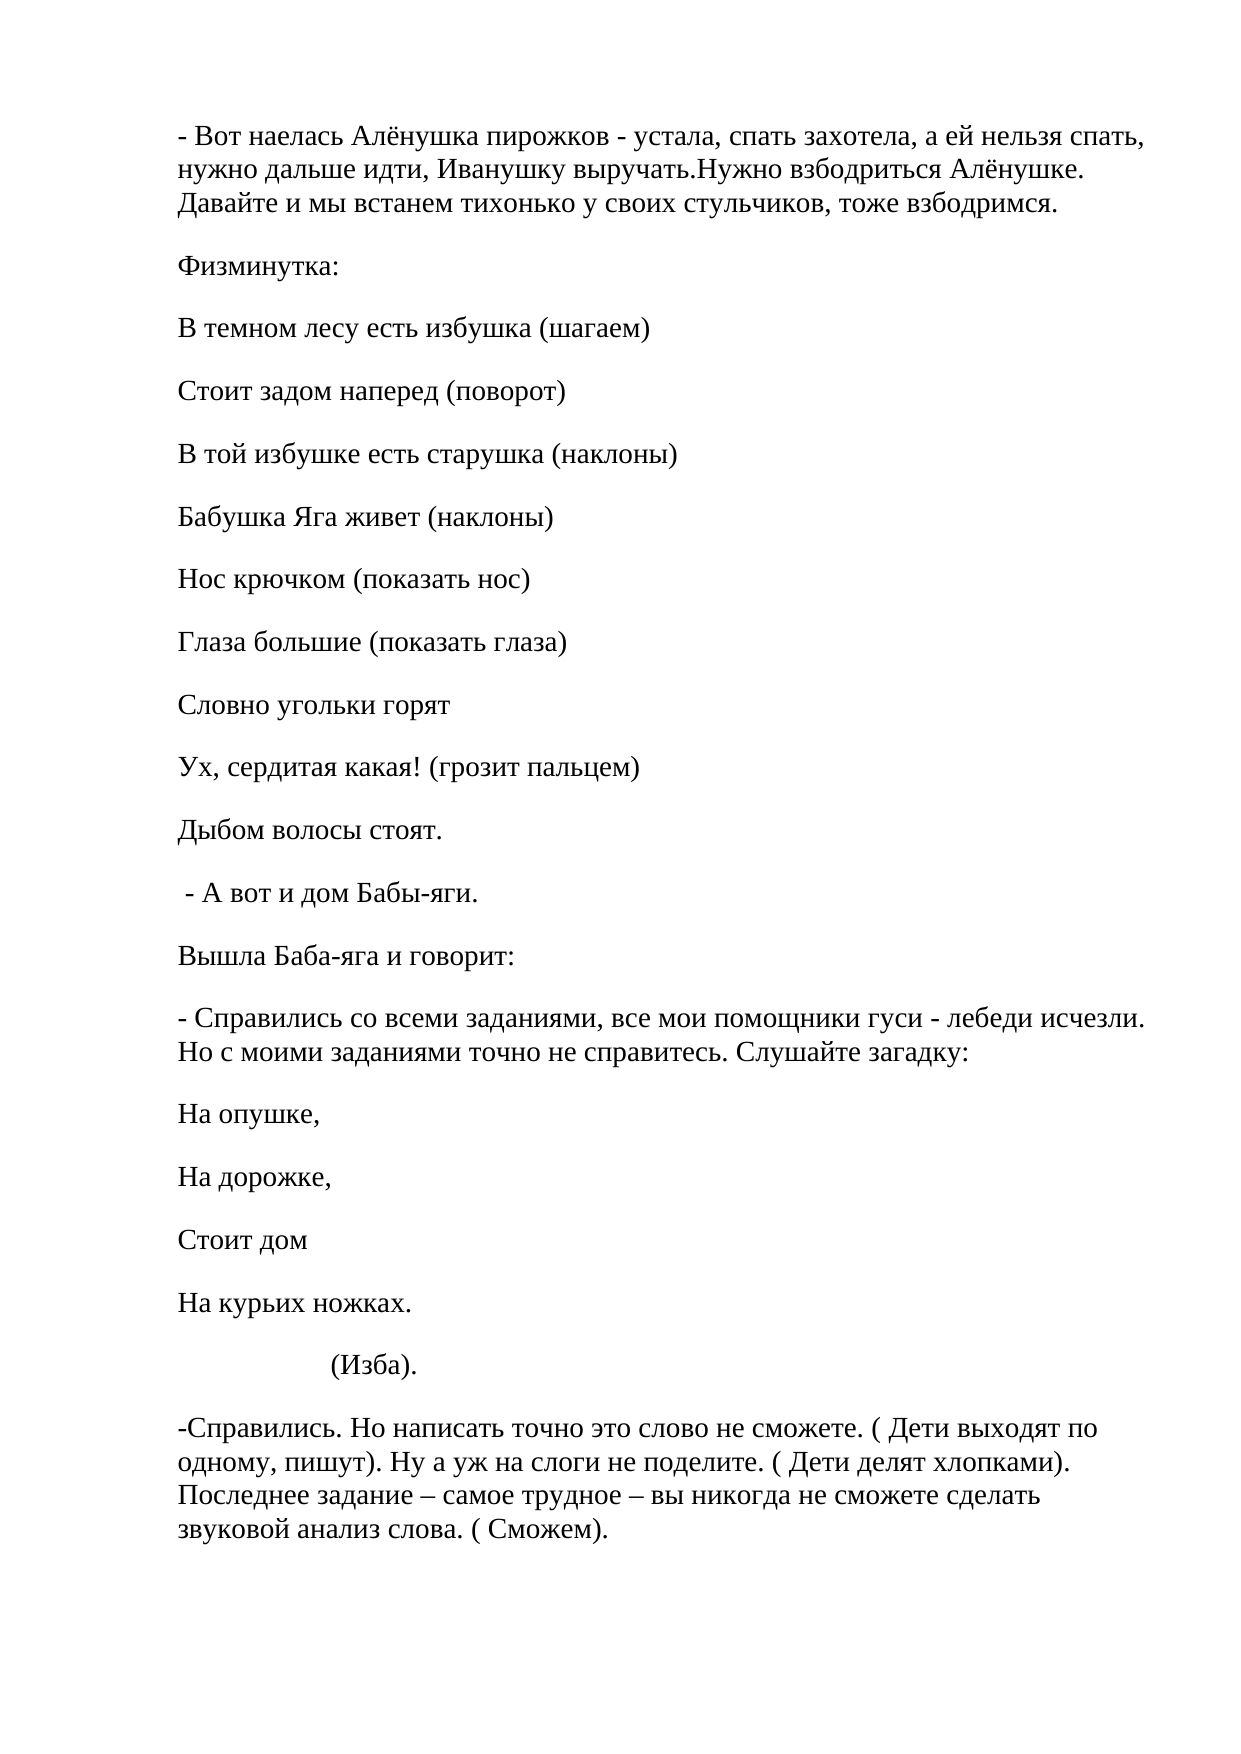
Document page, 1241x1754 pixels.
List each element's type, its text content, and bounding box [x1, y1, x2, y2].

text Вышла Баба-яга и говорит: [177, 938, 1152, 971]
text Нос крючком (показать нос) [177, 561, 1152, 595]
text -Справились. Но написать точно это слово не сможете. ( Дети выходят по одному, пишут). Ну а уж на слоги не поделите. ( Дети делят хлопками). Последнее задание – самое трудное – вы никогда не сможете сделать звуковой анализ слова. ( Сможем). [177, 1410, 1152, 1544]
text Дыбом волосы стоят. [177, 812, 1152, 846]
text Глаза большие (показать глаза) [177, 624, 1152, 658]
text Бабушка Яга живет (наклоны) [177, 499, 1152, 532]
text Стоит задом наперед (поворот) [177, 373, 1152, 407]
text - Справились со всеми заданиями, все мои помощники гуси - лебеди исчезли. Но с моими заданиями точно не справитесь. Слушайте загадку: [177, 1000, 1152, 1067]
text На курьих ножках. [177, 1285, 1152, 1318]
text На дорожке, [177, 1159, 1152, 1193]
text В темном лесу есть избушка (шагаем) [177, 311, 1152, 344]
text (Изба). [177, 1347, 1152, 1381]
text Словно угольки горят [177, 687, 1152, 720]
text Физминутка: [177, 248, 1152, 281]
text - Вот наелась Алёнушка пирожков - устала, спать захотела, а ей нельзя спать, нужно дальше идти, Иванушку выручать.Нужно взбодриться Алёнушке. Давайте и мы встанем тихонько у своих стульчиков, тоже взбодримся. [177, 118, 1152, 219]
text - А вот и дом Бабы-яги. [177, 875, 1152, 908]
text В той избушке есть старушка (наклоны) [177, 436, 1152, 469]
text Стоит дом [177, 1222, 1152, 1256]
text На опушке, [177, 1097, 1152, 1130]
text Ух, сердитая какая! (грозит пальцем) [177, 749, 1152, 783]
